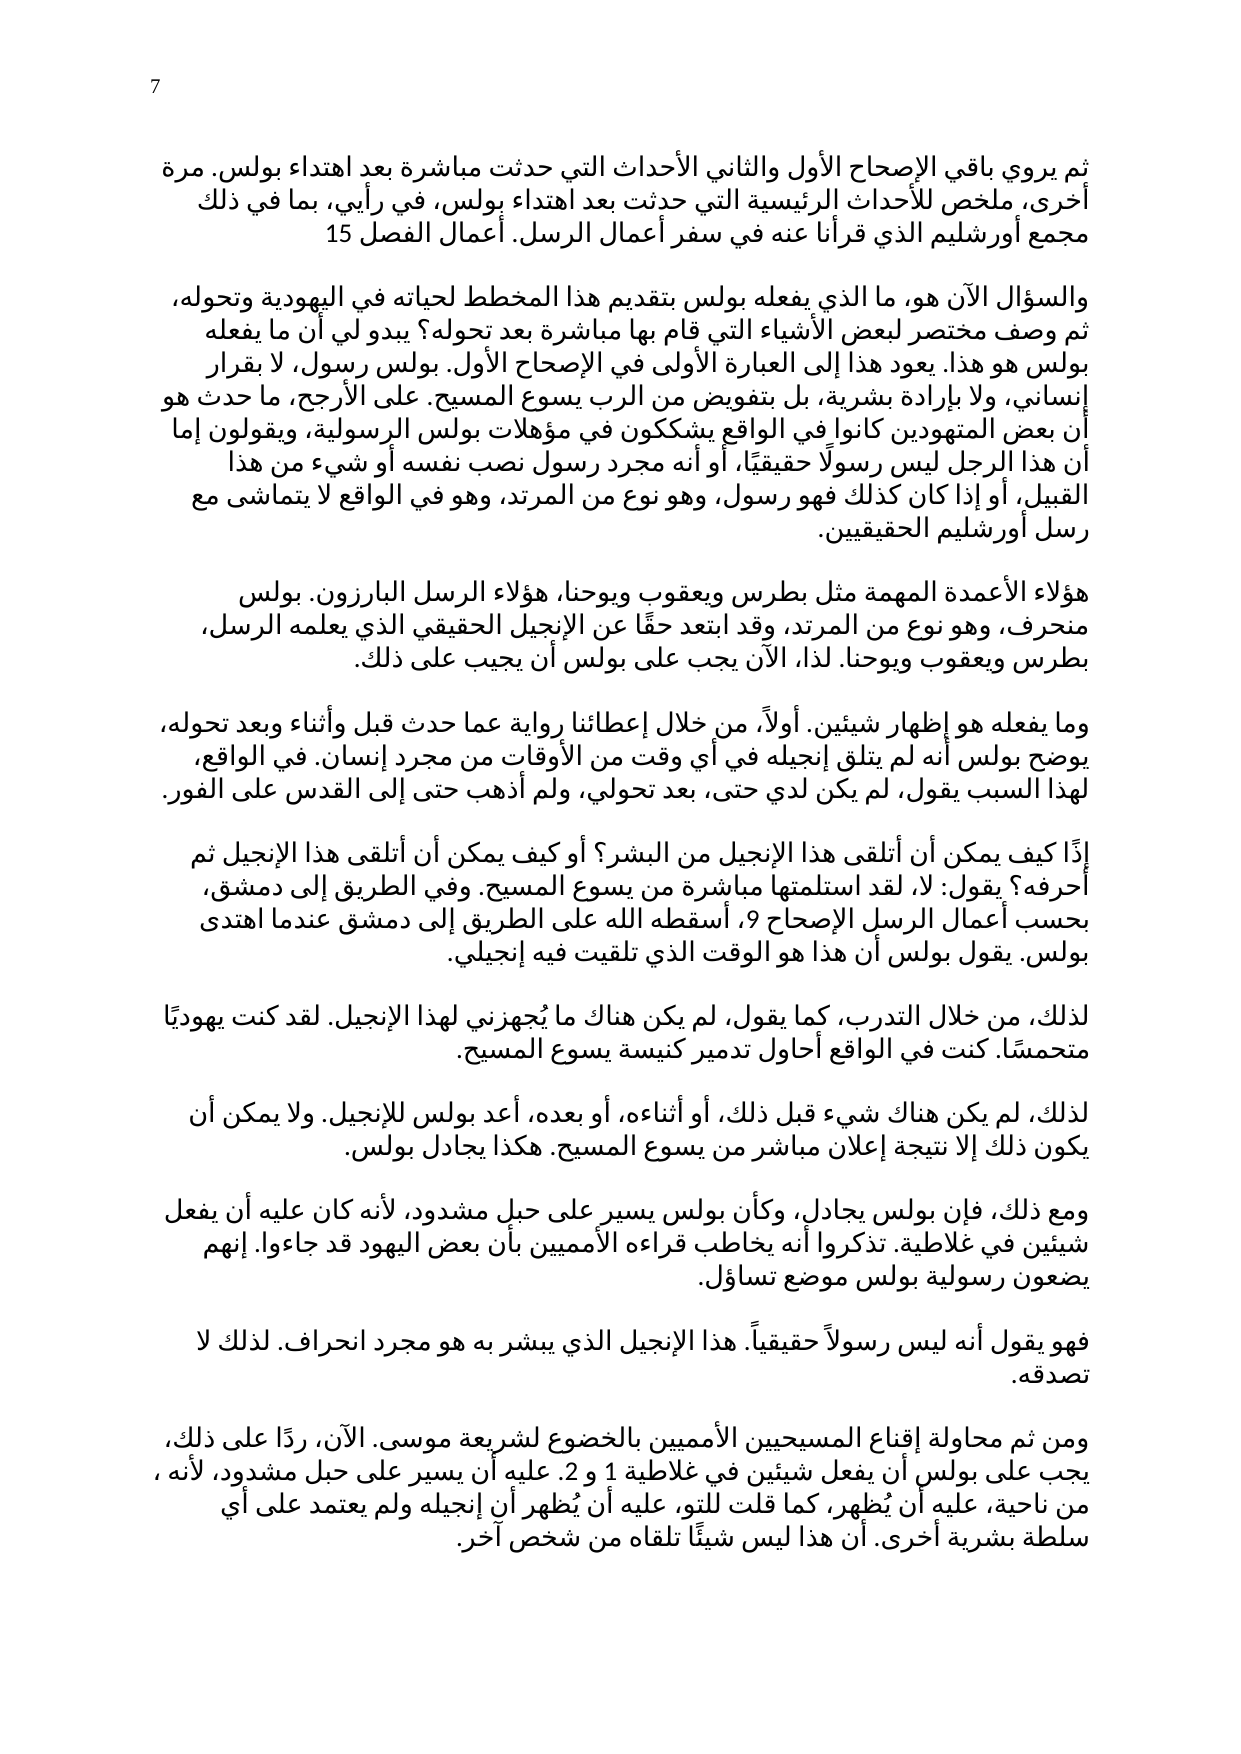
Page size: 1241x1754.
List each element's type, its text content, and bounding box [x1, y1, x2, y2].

text هؤلاء الأعمدة المهمة مثل بطرس ويعقوب ويوحنا، هؤلاء الرسل البارزون. بولس منحرف، وهو نوع من المرتد، وقد ابتعد حقًا عن الإنجيل الحقيقي الذي يعلمه الرسل، بطرس ويعقوب ويوحنا. لذا، الآن يجب على بولس أن يجيب على ذلك. [150, 576, 1090, 674]
text فهو يقول أنه ليس رسولاً حقيقياً. هذا الإنجيل الذي يبشر به هو مجرد انحراف. لذلك لا تصدقه. [150, 1324, 1090, 1390]
text لذلك، من خلال التدرب، كما يقول، لم يكن هناك ما يُجهزني لهذا الإنجيل. لقد كنت يهوديًا متحمسًا. كنت في الواقع أحاول تدمير كنيسة يسوع المسيح. [150, 999, 1090, 1065]
text ومن ثم محاولة إقناع المسيحيين الأمميين بالخضوع لشريعة موسى. الآن، ردًا على ذلك، يجب على بولس أن يفعل شيئين في غلاطية 1 و 2. عليه أن يسير على حبل مشدود، لأنه ، من ناحية، عليه أن يُظهر، كما قلت للتو، عليه أن يُظهر أن إنجيله ولم يعتمد على أي سلطة بشرية أخرى. أن هذا ليس شيئًا تلقاه من شخص آخر. [150, 1421, 1090, 1553]
text ثم يروي باقي الإصحاح الأول والثاني الأحداث التي حدثت مباشرة بعد اهتداء بولس. مرة أخرى، ملخص للأحداث الرئيسية التي حدثت بعد اهتداء بولس، في رأيي، بما في ذلك مجمع أورشليم الذي قرأنا عنه في سفر أعمال الرسل. أعمال الفصل 15 [150, 150, 1090, 249]
text إذًا كيف يمكن أن أتلقى هذا الإنجيل من البشر؟ أو كيف يمكن أن أتلقى هذا الإنجيل ثم أحرفه؟ يقول: لا، لقد استلمتها مباشرة من يسوع المسيح. وفي الطريق إلى دمشق، بحسب أعمال الرسل الإصحاح 9، أسقطه الله على الطريق إلى دمشق عندما اهتدى بولس. يقول بولس أن هذا هو الوقت الذي تلقيت فيه إنجيلي. [150, 836, 1090, 968]
text وما يفعله هو إظهار شيئين. أولاً، من خلال إعطائنا رواية عما حدث قبل وأثناء وبعد تحوله، يوضح بولس أنه لم يتلق إنجيله في أي وقت من الأوقات من مجرد إنسان. في الواقع، لهذا السبب يقول، لم يكن لدي حتى، بعد تحولي، ولم أذهب حتى إلى القدس على الفور. [150, 706, 1090, 805]
text لذلك، لم يكن هناك شيء قبل ذلك، أو أثناءه، أو بعده، أعد بولس للإنجيل. ولا يمكن أن يكون ذلك إلا نتيجة إعلان مباشر من يسوع المسيح. هكذا يجادل بولس. [150, 1096, 1090, 1162]
text ومع ذلك، فإن بولس يجادل، وكأن بولس يسير على حبل مشدود، لأنه كان عليه أن يفعل شيئين في غلاطية. تذكروا أنه يخاطب قراءه الأمميين بأن بعض اليهود قد جاءوا. إنهم يضعون رسولية بولس موضع تساؤل. [150, 1193, 1090, 1293]
text والسؤال الآن هو، ما الذي يفعله بولس بتقديم هذا المخطط لحياته في اليهودية وتحوله، ثم وصف مختصر لبعض الأشياء التي قام بها مباشرة بعد تحوله؟ يبدو لي أن ما يفعله بولس هو هذا. يعود هذا إلى العبارة الأولى في الإصحاح الأول. بولس رسول، لا بقرار إنساني، ولا بإرادة بشرية، بل بتفويض من الرب يسوع المسيح. على الأرجح، ما حدث هو أن بعض المتهودين كانوا في الواقع يشككون في مؤهلات بولس الرسولية، ويقولون إما أن هذا الرجل ليس رسولًا حقيقيًا، أو أنه مجرد رسول نصب نفسه أو شيء من هذا القبيل، أو إذا كان كذلك فهو رسول، وهو نوع من المرتد، وهو في الواقع لا يتماشى مع رسل أورشليم الحقيقيين. [150, 280, 1090, 544]
